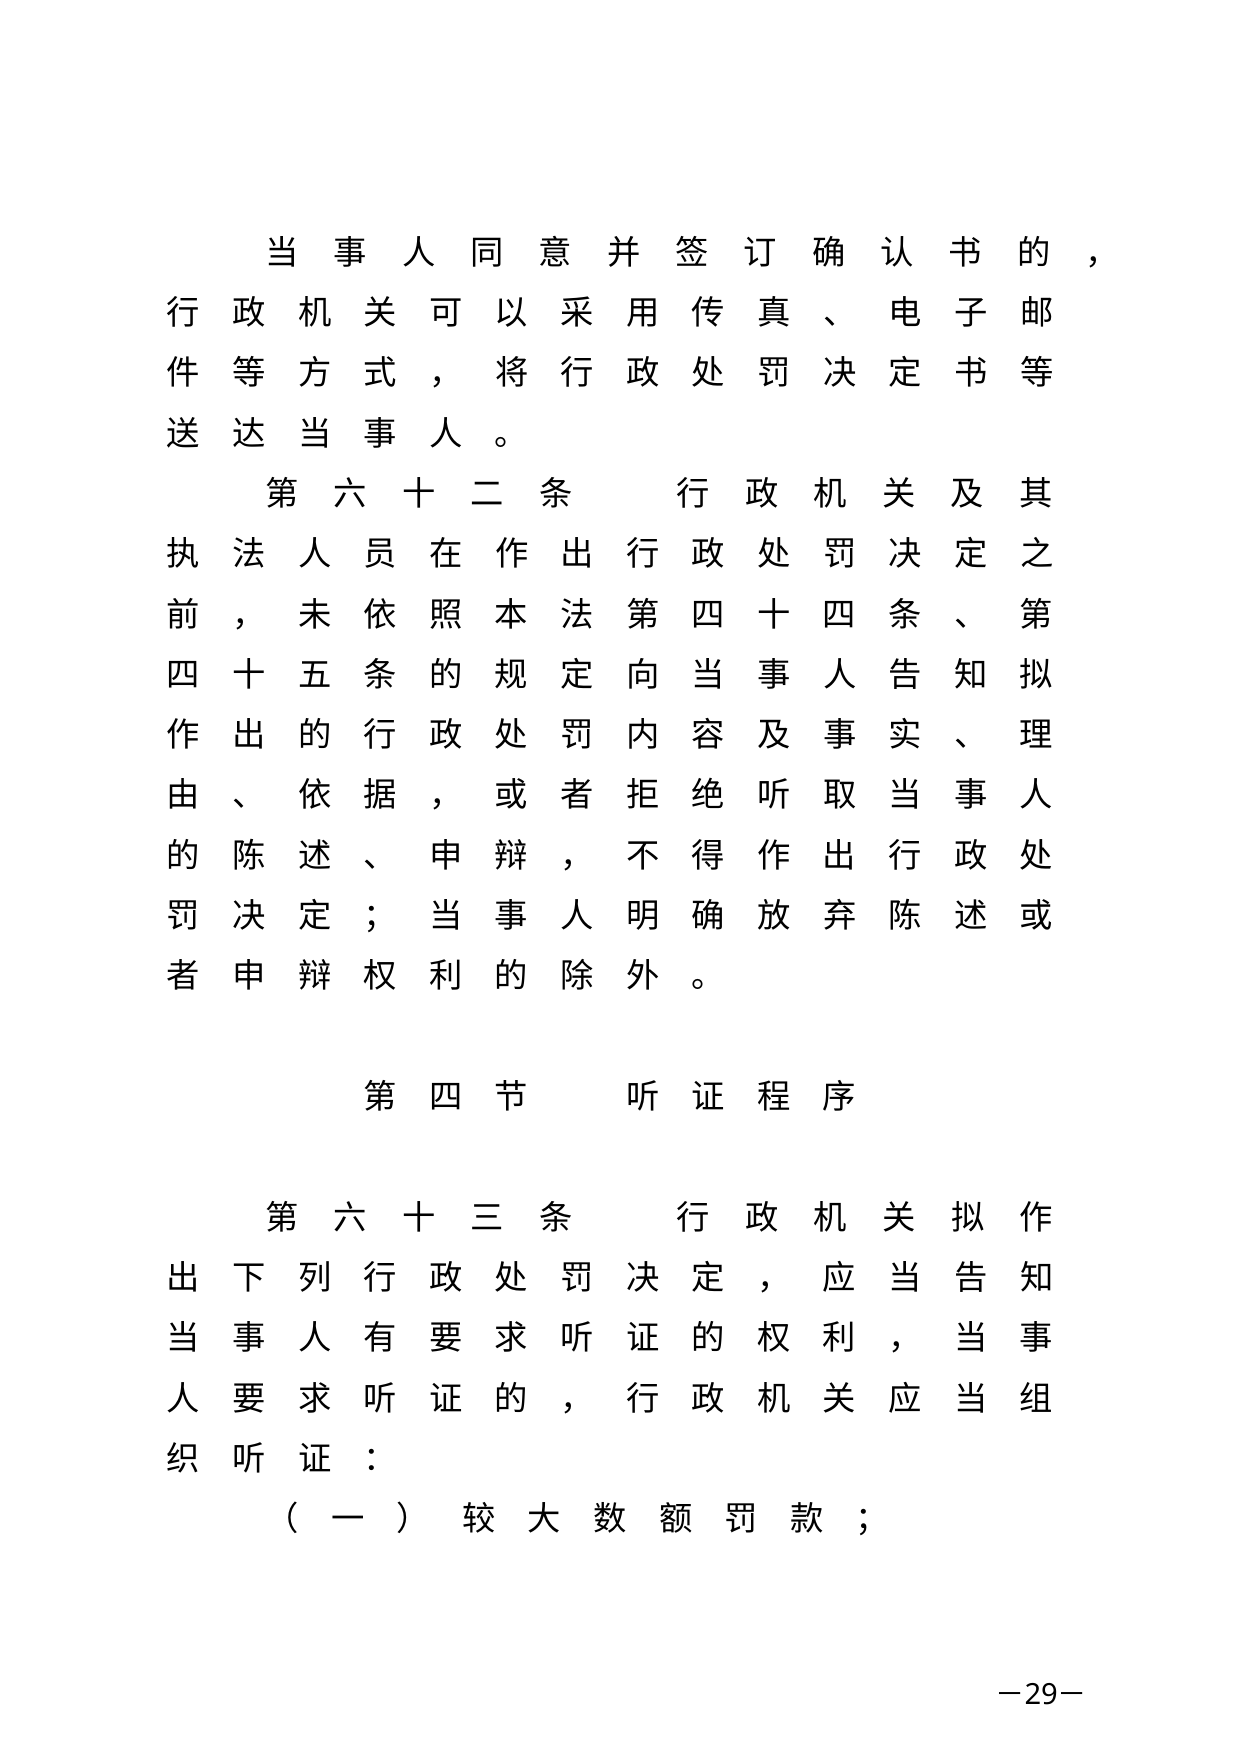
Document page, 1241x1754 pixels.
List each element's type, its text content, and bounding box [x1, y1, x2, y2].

text 第六十三条 行政机关拟作出下列行政处罚决定，应当告知当事人有要求听证的权利，当事人要求听证的，行政机关应当组织听证： [167, 1184, 1085, 1486]
text 当事人同意并签订确认书的，行政机关可以采用传真、电子邮件等方式，将行政处罚决定书等送达当事人。 [167, 219, 1085, 461]
text 第四节 听证程序 [167, 1064, 1085, 1124]
text 第六十二条 行政机关及其执法人员在作出行政处罚决定之前，未依照本法第四十四条、第四十五条的规定向当事人告知拟作出的行政处罚内容及事实、理由、依据，或者拒绝听取当事人的陈述、申辩，不得作出行政处罚决定；当事人明确放弃陈述或者申辩权利的除外。 [167, 461, 1085, 1003]
text （一）较大数额罚款； [167, 1486, 1085, 1546]
